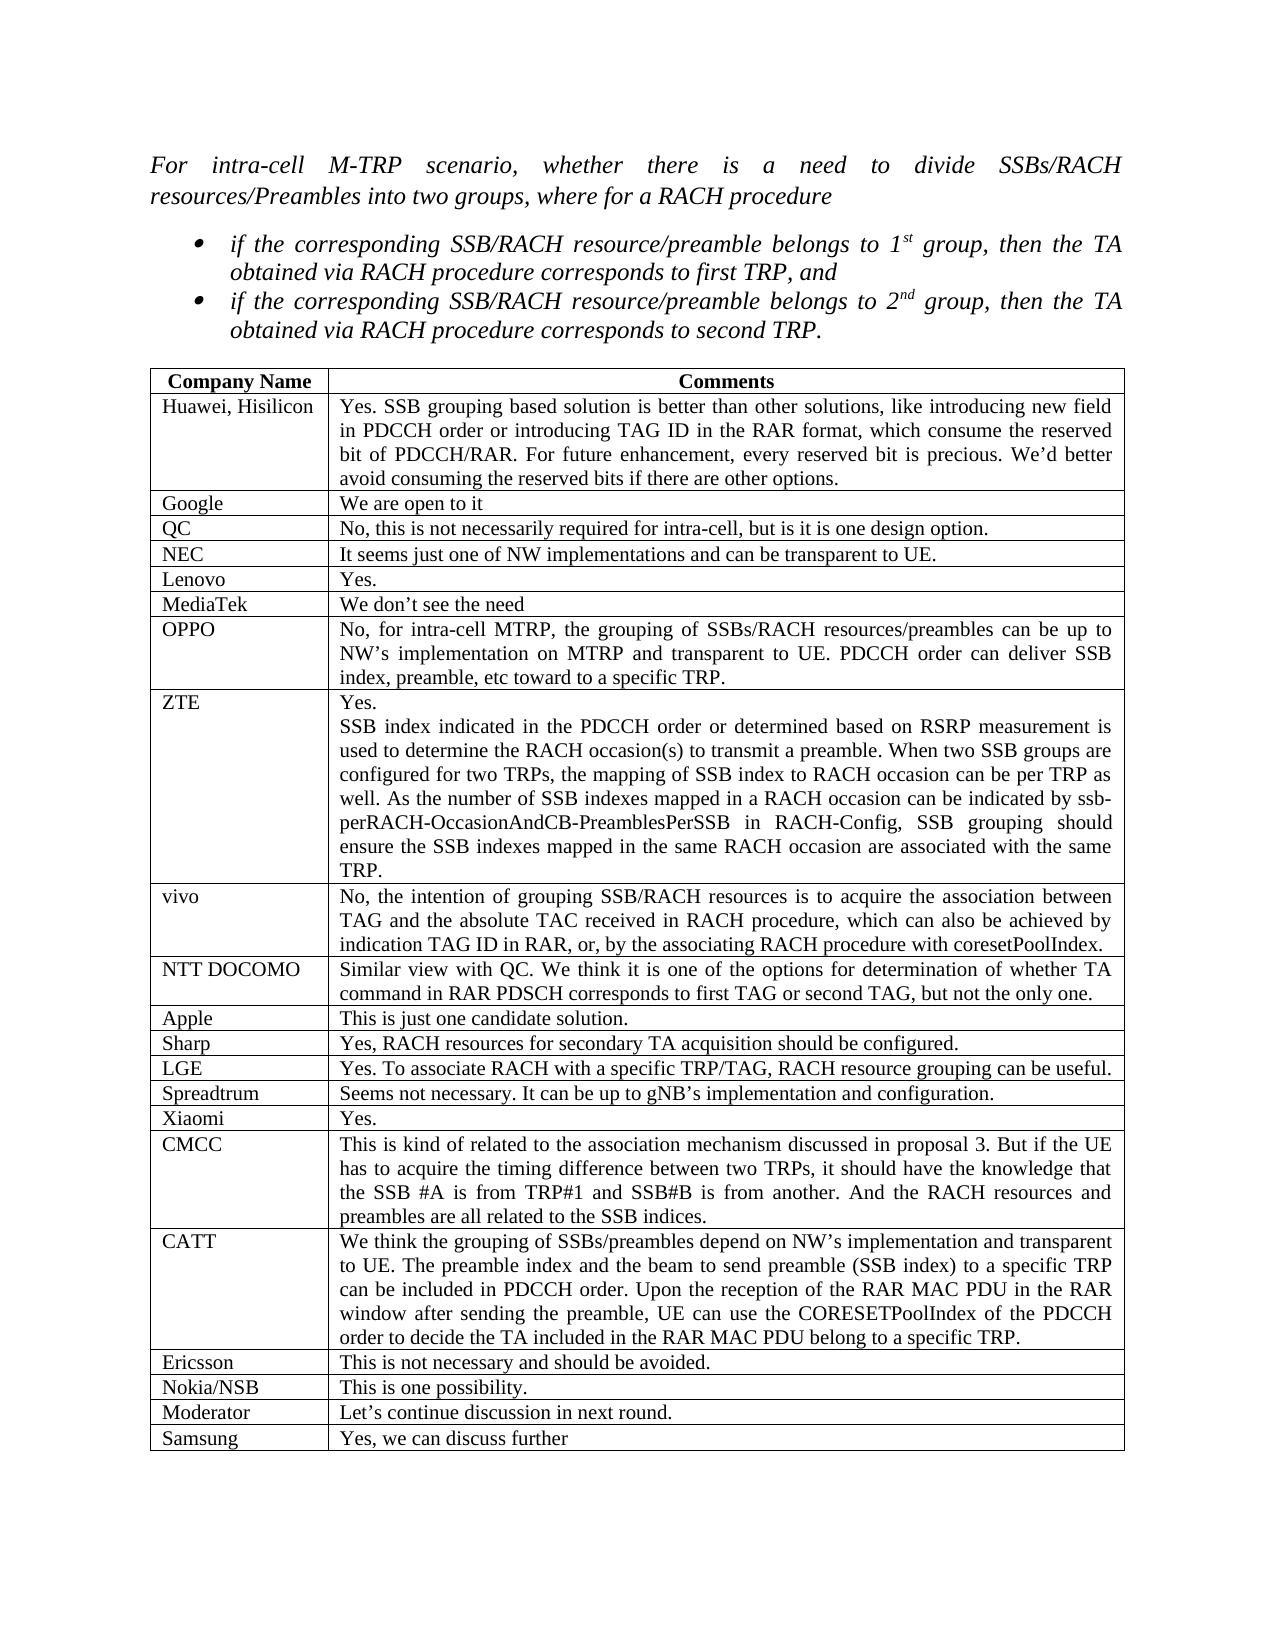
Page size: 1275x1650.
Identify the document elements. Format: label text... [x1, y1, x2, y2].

table_cell Let’s continue discussion in next round. [329, 1400, 1124, 1424]
table_cell Apple [151, 1006, 328, 1030]
table_cell No, the intention of grouping SSB/RACH resources is to acquire the association between TAG and the absolute TAC received in RACH procedure, which can also be achieved by indication TAG ID in RAR, or, by the associating RACH procedure with coresetPoolIndex. [329, 884, 1124, 956]
table_cell Seems not necessary. It can be up to gNB’s implementation and configuration. [329, 1081, 1124, 1105]
table_cell Sharp [151, 1031, 328, 1055]
list if the corresponding SSB/RACH resource/preamble belongs to 1st group, then the TA obtained via RACH procedure corresponds to first TRP, and [192, 229, 1125, 286]
table_cell OPPO [151, 617, 328, 689]
table_cell Yes. To associate RACH with a specific TRP/TAG, RACH resource grouping can be useful. [329, 1056, 1124, 1080]
table_cell ZTE [151, 690, 328, 882]
table_cell Spreadtrum [151, 1081, 328, 1105]
table_cell Yes. [329, 567, 1124, 591]
table_cell Google [151, 491, 328, 515]
table_cell This is just one candidate solution. [329, 1006, 1124, 1030]
table_header Comments [329, 369, 1124, 393]
table_cell Lenovo [151, 567, 328, 591]
table_cell This is kind of related to the association mechanism discussed in proposal 3. But if the UE has to acquire the timing difference between two TRPs, it should have the knowledge that the SSB #A is from TRP#1 and SSB#B is from another. And the RACH resources and preambles are all related to the SSB indices. [329, 1131, 1124, 1228]
table_cell Nokia/NSB [151, 1375, 328, 1399]
table_cell It seems just one of NW implementations and can be transparent to UE. [329, 541, 1124, 566]
table_cell We don’t see the need [329, 592, 1124, 616]
table_cell MediaTek [151, 592, 328, 616]
table_cell Yes. SSB index indicated in the PDCCH order or determined based on RSRP measurement is used to determine the RACH occasion(s) to transmit a preamble. When two SSB groups are configured for two TRPs, the mapping of SSB index to RACH occasion can be per TRP as well. As the number of SSB indexes mapped in a RACH occasion can be indicated by ssb-perRACH-OccasionAndCB-PreamblesPerSSB in RACH-Config, SSB grouping should ensure the SSB indexes mapped in the same RACH occasion are associated with the same TRP. [329, 690, 1124, 882]
table_cell LGE [151, 1056, 328, 1080]
table_cell Ericsson [151, 1350, 328, 1374]
table_cell CATT [151, 1229, 328, 1349]
table_cell Similar view with QC. We think it is one of the options for determination of whether TA command in RAR PDSCH corresponds to first TAG or second TAG, but not the only one. [329, 957, 1124, 1005]
table_cell vivo [151, 884, 328, 956]
table_cell No, for intra-cell MTRP, the grouping of SSBs/RACH resources/preambles can be up to NW’s implementation on MTRP and transparent to UE. PDCCH order can deliver SSB index, preamble, etc toward to a specific TRP. [329, 617, 1124, 689]
table_cell CMCC [151, 1131, 328, 1228]
table_cell This is not necessary and should be avoided. [329, 1350, 1124, 1374]
list if the corresponding SSB/RACH resource/preamble belongs to 2nd group, then the TA obtained via RACH procedure corresponds to second TRP. [192, 286, 1125, 344]
table_cell No, this is not necessarily required for intra-cell, but is it is one design option. [329, 516, 1124, 540]
table_cell Huawei, Hisilicon [151, 394, 328, 490]
table_cell QC [151, 516, 328, 540]
text For intra-cell M-TRP scenario, whether there is a need to divide SSBs/RACH resources/Preambles into two groups, where for a RACH procedure [150, 150, 1125, 210]
table_cell Samsung [151, 1425, 328, 1449]
table_cell Yes. [329, 1106, 1124, 1130]
table_header Company Name [151, 369, 328, 393]
table_cell NTT DOCOMO [151, 957, 328, 1005]
table_cell Moderator [151, 1400, 328, 1424]
table_cell We think the grouping of SSBs/preambles depend on NW’s implementation and transparent to UE. The preamble index and the beam to send preamble (SSB index) to a specific TRP can be included in PDCCH order. Upon the reception of the RAR MAC PDU in the RAR window after sending the preamble, UE can use the CORESETPoolIndex of the PDCCH order to decide the TA included in the RAR MAC PDU belong to a specific TRP. [329, 1229, 1124, 1349]
table_cell Yes, RACH resources for secondary TA acquisition should be configured. [329, 1031, 1124, 1055]
table_cell Xiaomi [151, 1106, 328, 1130]
table_cell Yes, we can discuss further [329, 1425, 1124, 1449]
table_cell Yes. SSB grouping based solution is better than other solutions, like introducing new field in PDCCH order or introducing TAG ID in the RAR format, which consume the reserved bit of PDCCH/RAR. For future enhancement, every reserved bit is precious. We’d better avoid consuming the reserved bits if there are other options. [329, 394, 1124, 490]
table_cell NEC [151, 541, 328, 566]
table_cell We are open to it [329, 491, 1124, 515]
table_cell This is one possibility. [329, 1375, 1124, 1399]
